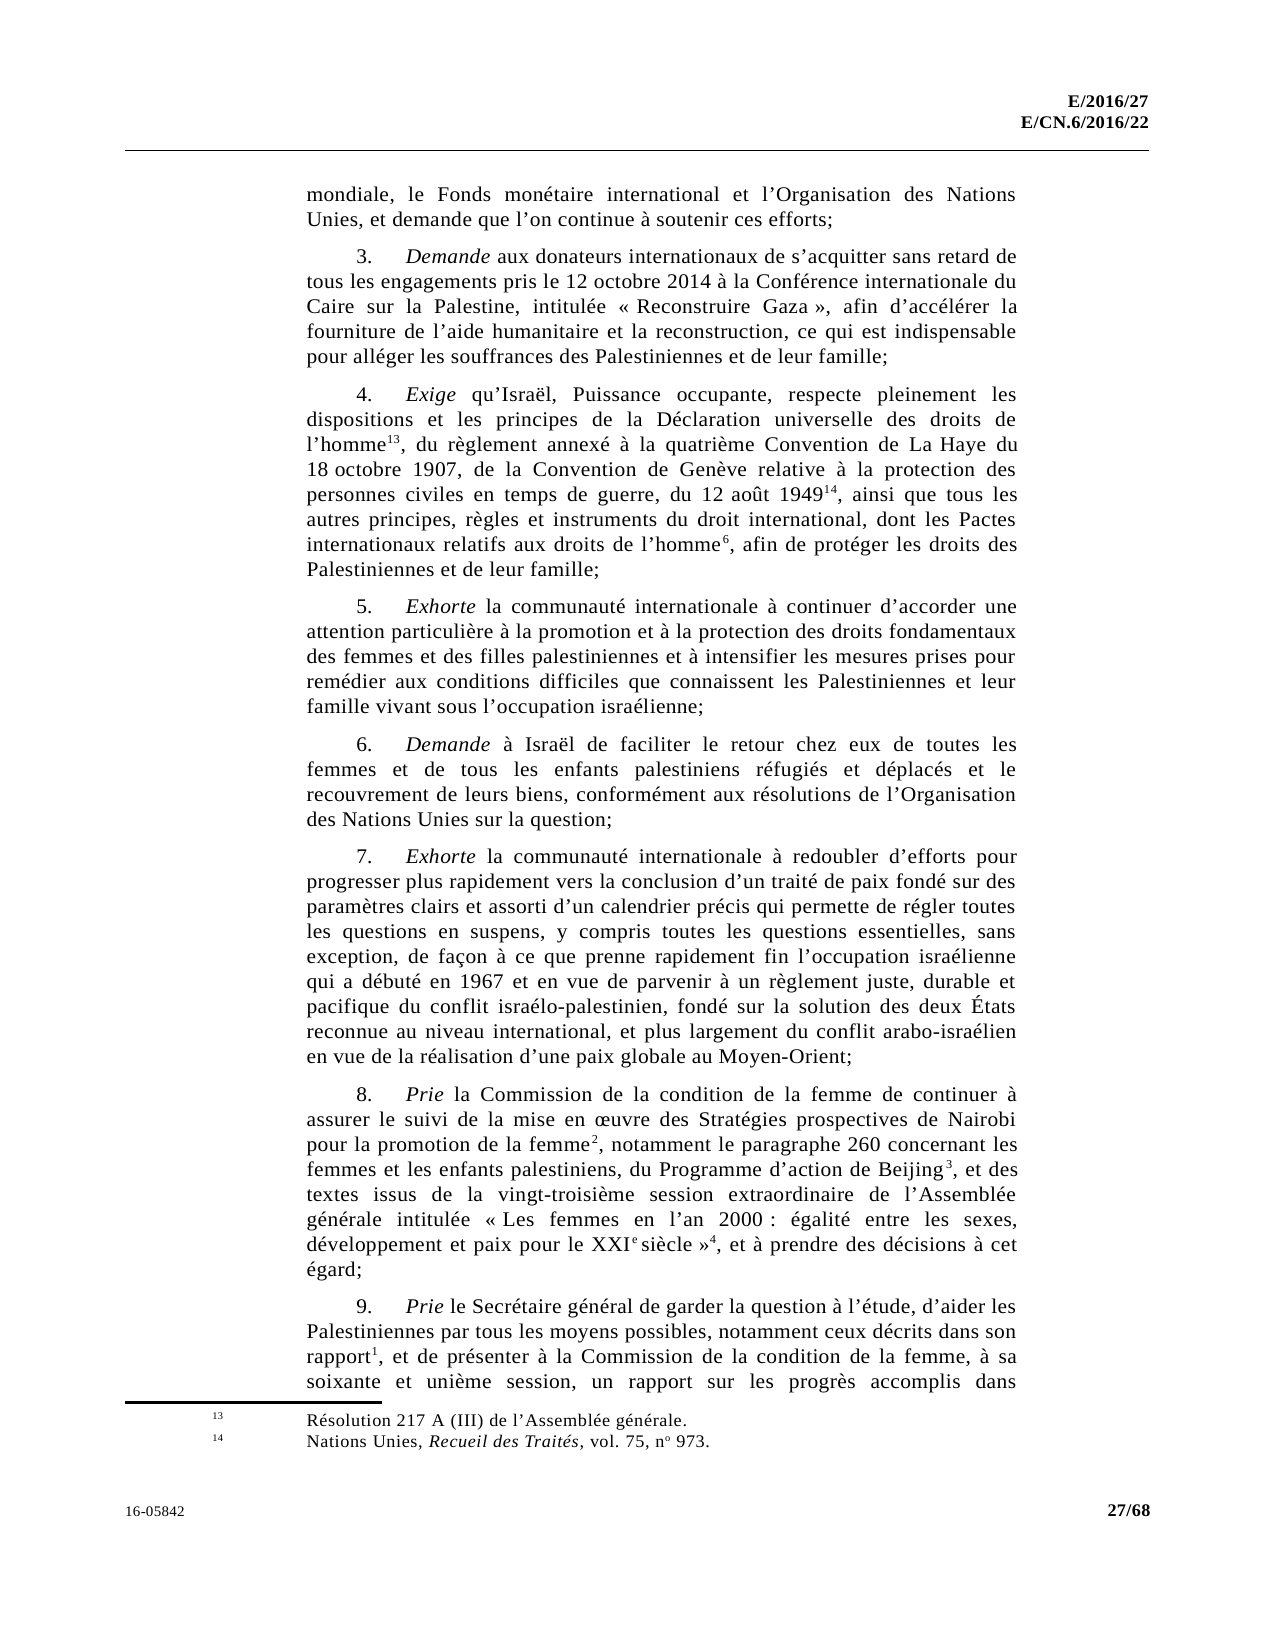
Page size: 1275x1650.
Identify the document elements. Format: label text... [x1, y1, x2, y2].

text 8. Prie la Commission de la condition de la femme de continuer à assurer le suivi de la mise en œuvre des Stratégies prospectives de Nairobi pour la promotion de la femme2, notamment le paragraphe 260 concernant les femmes et les enfants palestiniens, du Programme d’action de Beijing3, et des textes issus de la vingt-troisième session extraordinaire de l’Assemblée générale intitulée « Les femmes en l’an 2000 : égalité entre les sexes, développement et paix pour le XXIe siècle »4, et à prendre des décisions à cet égard; [257, 1081, 1018, 1281]
text 4. Exige qu’Israël, Puissance occupante, respecte pleinement les dispositions et les principes de la Déclaration universelle des droits de l’homme, du règlement annexé à la quatrième Convention de La Haye du 18 octobre 1907, de la Convention de Genève relative à la protection des personnes civiles en temps de guerre, du 12 août 1949, ainsi que tous les autres principes, règles et instruments du droit international, dont les Pactes internationaux relatifs aux droits de l’homme6, afin de protéger les droits des Palestiniennes et de leur famille; [257, 381, 1018, 581]
text 7. Exhorte la communauté internationale à redoubler d’efforts pour progresser plus rapidement vers la conclusion d’un traité de paix fondé sur des paramètres clairs et assorti d’un calendrier précis qui permette de régler toutes les questions en suspens, y compris toutes les questions essentielles, sans exception, de façon à ce que prenne rapidement fin l’occupation israélienne qui a débuté en 1967 et en vue de parvenir à un règlement juste, durable et pacifique du conflit israélo-palestinien, fondé sur la solution des deux États reconnue au niveau international, et plus largement du conflit arabo-israélien en vue de la réalisation d’une paix globale au Moyen-Orient; [257, 844, 1018, 1069]
text 6. Demande à Israël de faciliter le retour chez eux de toutes les femmes et de tous les enfants palestiniens réfugiés et déplacés et le recouvrement de leurs biens, conformément aux résolutions de l’Organisation des Nations Unies sur la question; [257, 731, 1018, 831]
text 3. Demande aux donateurs internationaux de s’acquitter sans retard de tous les engagements pris le 12 octobre 2014 à la Conférence internationale du Caire sur la Palestine, intitulée « Reconstruire Gaza », afin d’accélérer la fourniture de l’aide humanitaire et la reconstruction, ce qui est indispensable pour alléger les souffrances des Palestiniennes et de leur famille; [257, 244, 1018, 369]
text 5. Exhorte la communauté internationale à continuer d’accorder une attention particulière à la promotion et à la protection des droits fondamentaux des femmes et des filles palestiniennes et à intensifier les mesures prises pour remédier aux conditions difficiles que connaissent les Palestiniennes et leur famille vivant sous l’occupation israélienne; [257, 594, 1018, 719]
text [257, 181, 1018, 231]
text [257, 1294, 1018, 1394]
